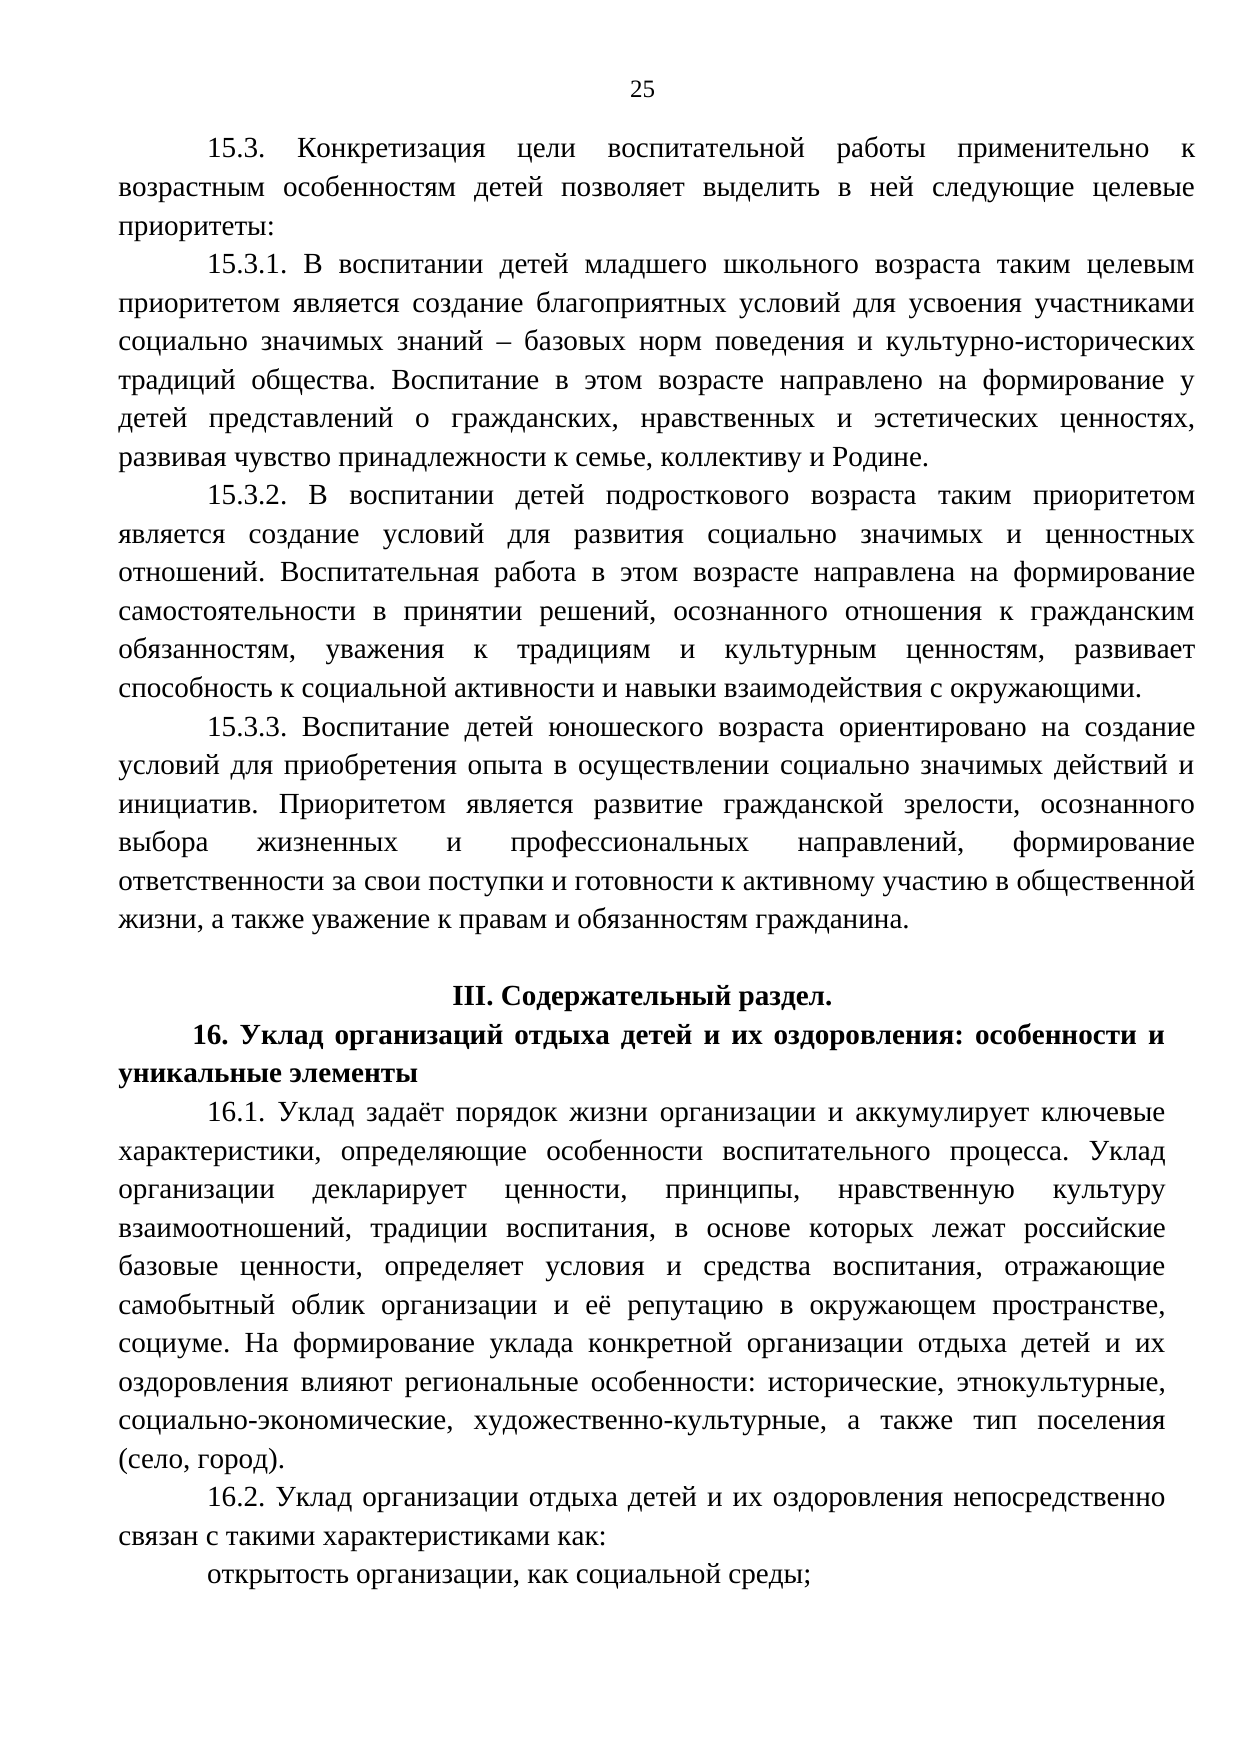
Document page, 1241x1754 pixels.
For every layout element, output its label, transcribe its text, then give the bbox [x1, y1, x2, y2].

text 16.1. Уклад задаёт порядок жизни организации и аккумулирует ключевые характеристики, определяющие особенности воспитательного процесса. Уклад организации декларирует ценности, принципы, нравственную культуру взаимоотношений, традиции воспитания, в основе которых лежат российские базовые ценности, определяет условия и средства воспитания, отражающие самобытный облик организации и её репутацию в окружающем пространстве, социуме. На формирование уклада конкретной организации отдыха детей и их оздоровления влияют региональные особенности: исторические, этнокультурные, социально-экономические, художественно-культурные, а также тип поселения (село, город). [118, 1094, 1166, 1474]
text 15.3.2. В воспитании детей подросткового возраста таким приоритетом является создание условий для развития социально значимых и ценностных отношений. Воспитательная работа в этом возрасте направлена на формирование самостоятельности в принятии решений, осознанного отношения к гражданским обязанностям, уважения к традициям и культурным ценностям, развивает способность к социальной активности и навыки взаимодействия с окружающими. [118, 477, 1196, 704]
text открытость организации, как социальной среды; [118, 1557, 1166, 1590]
text III. Содержательный раздел. [118, 978, 1166, 1012]
text 16. Уклад организаций отдыха детей и их оздоровления: особенности и уникальные элементы [118, 1017, 1166, 1089]
text 15.3. Конкретизация цели воспитательной работы применительно к возрастным особенностям детей позволяет выделить в ней следующие целевые приоритеты: [118, 131, 1196, 241]
text 16.2. Уклад организации отдыха детей и их оздоровления непосредственно связан с такими характеристиками как: [118, 1479, 1166, 1552]
text 15.3.3. Воспитание детей юношеского возраста ориентировано на создание условий для приобретения опыта в осуществлении социально значимых действий и инициатив. Приоритетом является развитие гражданской зрелости, осознанного выбора жизненных и профессиональных направлений, формирование ответственности за свои поступки и готовности к активному участию в общественной жизни, а также уважение к правам и обязанностям гражданина. [118, 709, 1196, 935]
text 15.3.1. В воспитании детей младшего школьного возраста таким целевым приоритетом является создание благоприятных условий для усвоения участниками социально значимых знаний – базовых норм поведения и культурно-исторических традиций общества. Воспитание в этом возрасте направлено на формирование у детей представлений о гражданских, нравственных и эстетических ценностях, развивая чувство принадлежности к семье, коллективу и Родине. [118, 246, 1196, 472]
